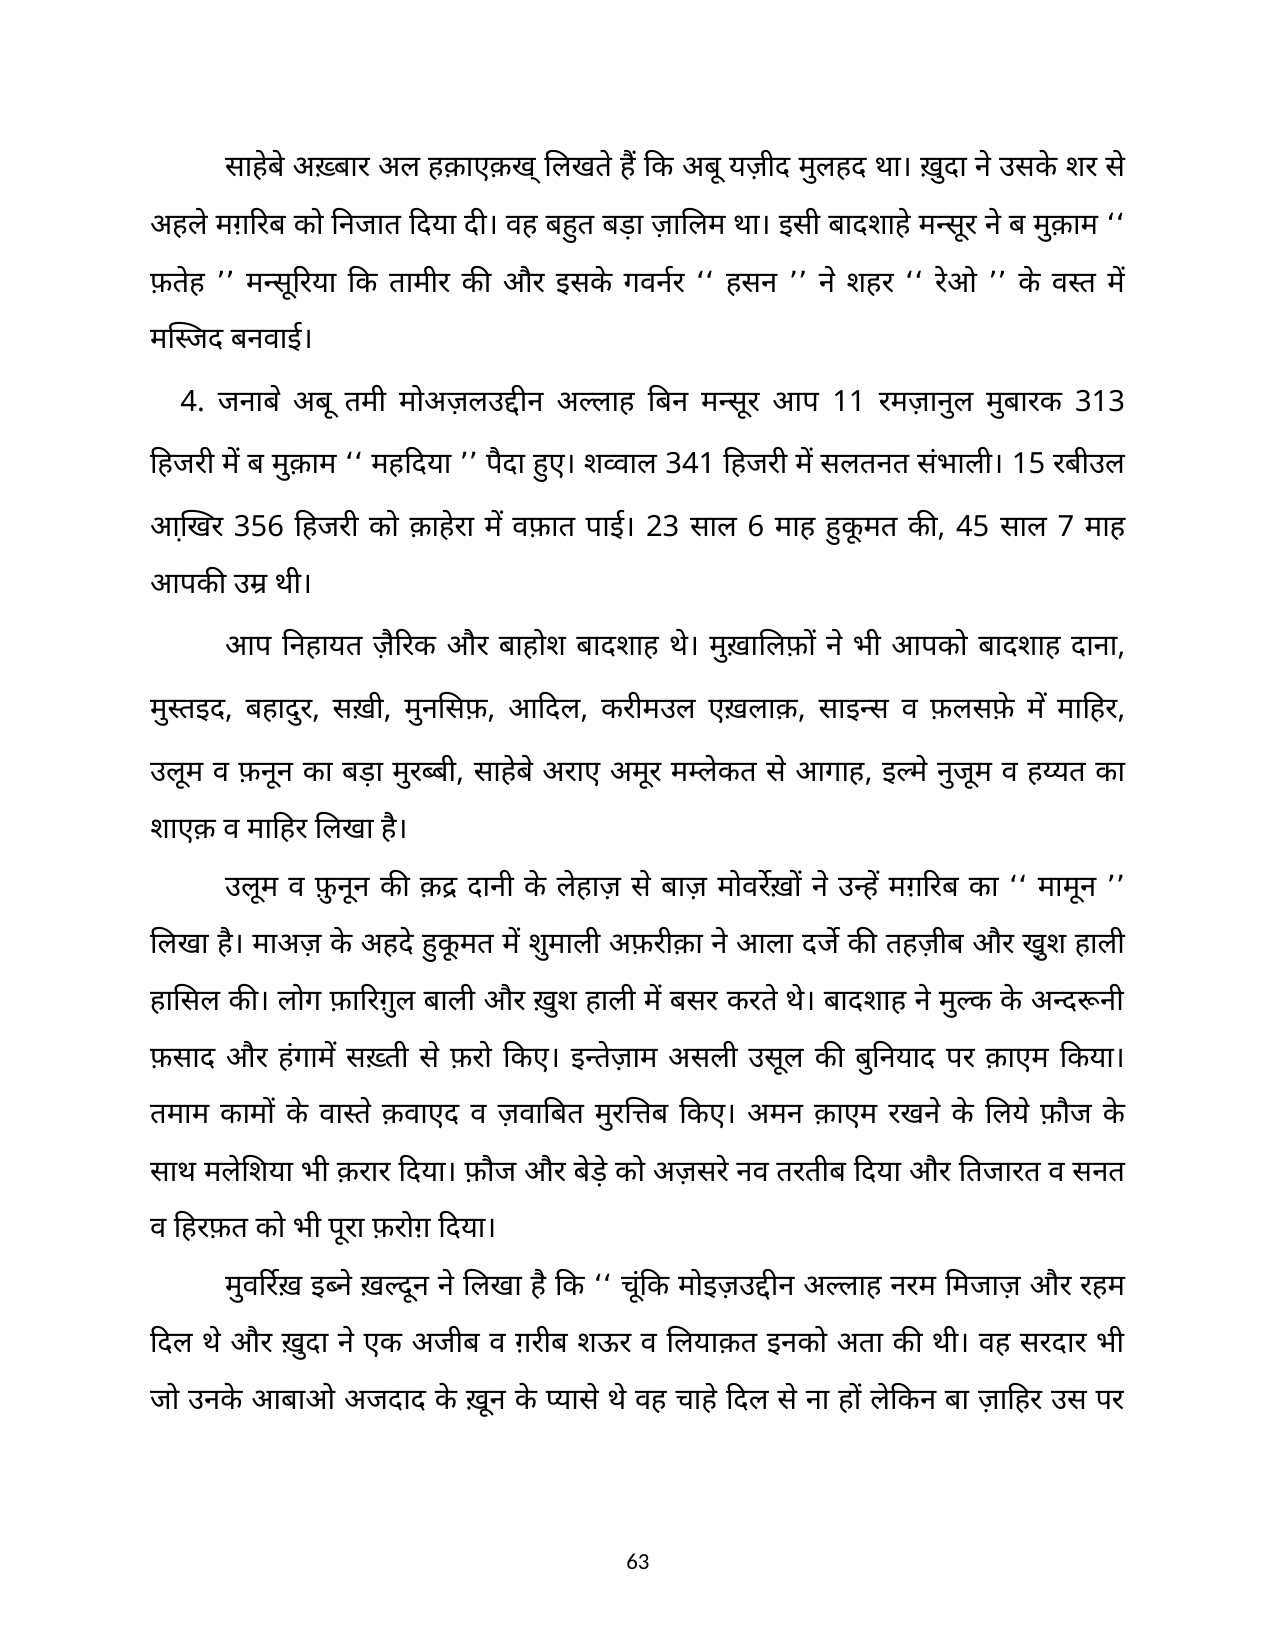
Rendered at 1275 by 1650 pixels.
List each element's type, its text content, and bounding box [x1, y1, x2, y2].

text उलूम व फ़ुनून की क़द्र दानी के लेहाज़ से बाज़ मोवर्रेख़ों ने उन्हें मग़रिब का ‘‘ मामून ’’ लिखा है। माअज़ के अहदे हुकूमत में शुमाली अफ़रीक़ा ने आला दर्जे की तहज़ीब और खु़श हाली हासिल की। लोग फ़ारिग़ुल बाली और ख़ुश हाली में बसर करते थे। बादशाह ने मुल्क के अन्दरूनी फ़साद और हंगामें सख़्ती से फ़रो किए। इन्तेज़ाम असली उसूल की बुनियाद पर क़ाएम किया। तमाम कामों के वास्ते क़वाएद व ज़वाबित मुरत्तिब किए। अमन क़ाएम रखने के लिये फ़ौज के साथ मलेशिया भी क़रार दिया। फ़ौज और बेड़े को अज़सरे नव तरतीब दिया और तिजारत व सनत व हिरफ़त को भी पूरा फ़रोग़ दिया। [150, 869, 1125, 1250]
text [150, 1269, 1125, 1422]
text 4. जनाबे अबू तमी मोअज़लउद्दीन अल्लाह बिन मन्सूर आप 11 रमज़ानुल मुबारक 313 हिजरी में ब मुक़ाम ‘‘ महदिया ’’ पैदा हुए। शव्वाल 341 हिजरी में सलतनत संभाली। 15 रबीउल आखि़र 356 हिजरी को क़ाहेरा में वफ़ात पाई। 23 साल 6 माह हुकूमत की, 45 साल 7 माह आपकी उम्र थी। [150, 380, 1125, 605]
text साहेबे अख़्बार अल हक़ाएक़ख् लिखते हैं कि अबू यज़ीद मुलहद था। ख़ुदा ने उसके शर से अहले मग़रिब को निजात दिया दी। वह बहुत बड़ा ज़ालिम था। इसी बादशाहे मन्सूर ने ब मुक़ाम ‘‘ फ़तेह ’’ मन्सूरिया कि तामीर की और इसके गवर्नर ‘‘ हसन ’’ ने शहर ‘‘ रेओ ’’ के वस्त में मस्जिद बनवाई। [150, 150, 1125, 361]
text आप निहायत ज़ैरिक और बाहोश बादशाह थे। मुख़ालिफ़ों ने भी आपको बादशाह दाना, मुस्तइद, बहादुर, सख़ी, मुनसिफ़, आदिल, करीमउल एख़लाक़, साइन्स व फ़लसफ़े में माहिर, उलूम व फ़नून का बड़ा मुरब्बी, साहेबे अराए अमूर मम्लेकत से आगाह, इल्मे नुजूम व हय्यत का शाएक़ व माहिर लिखा है। [150, 624, 1125, 850]
